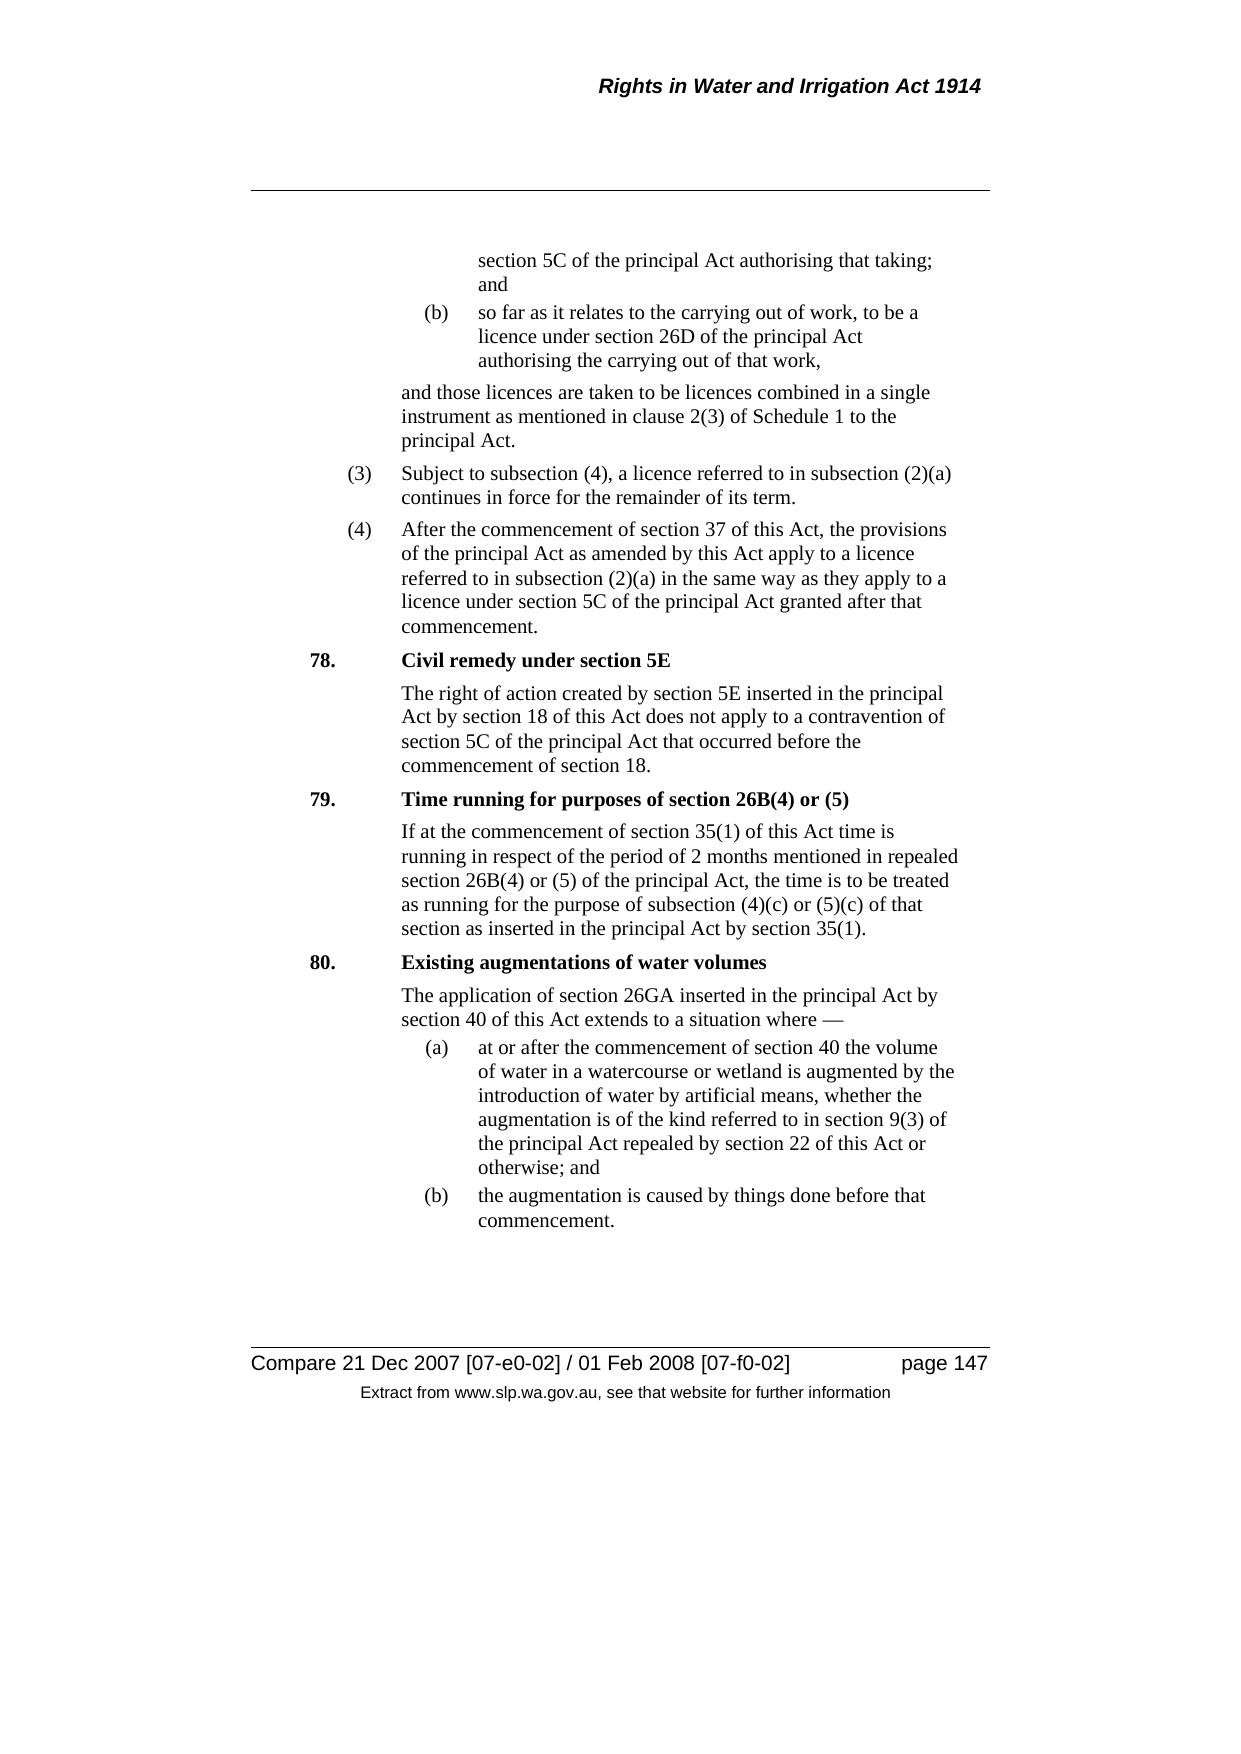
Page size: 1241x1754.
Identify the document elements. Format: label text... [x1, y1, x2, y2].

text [389, 247, 960, 296]
subtitle 78. Civil remedy under section 5E [309, 648, 960, 672]
text (b) so far as it relates to the carrying out of work, to be a licence under section 26D of the principal Act authorising the carrying out of that work, [389, 300, 960, 372]
text (a) at or after the commencement of section 40 the volume of water in a watercourse or wetland is augmented by the introduction of water by artificial means, whether the augmentation is of the kind referred to in section 9(3) of the principal Act repealed by section 22 of this Act or otherwise; and [389, 1035, 960, 1179]
subtitle 79. Time running for purposes of section 26B(4) or (5) [309, 787, 960, 811]
text and those licences are taken to be licences combined in a single instrument as mentioned in clause 2(3) of Schedule 1 to the principal Act. [312, 380, 960, 452]
subtitle 80. Existing augmentations of water volumes [309, 950, 960, 974]
text If at the commencement of section 35(1) of this Act time is running in respect of the period of 2 months mentioned in repealed section 26B(4) or (5) of the principal Act, the time is to be treated as running for the purpose of subsection (4)(c) or (5)(c) of that section as inserted in the principal Act by section 35(1). [312, 819, 960, 940]
text (4) After the commencement of section 37 of this Act, the provisions of the principal Act as amended by this Act apply to a licence referred to in subsection (2)(a) in the same way as they apply to a licence under section 5C of the principal Act granted after that commencement. [312, 517, 960, 638]
text (b) the augmentation is caused by things done before that commencement. [389, 1183, 960, 1232]
text The application of section 26GA inserted in the principal Act by section 40 of this Act extends to a situation where — [312, 983, 960, 1031]
text (3) Subject to subsection (4), a licence referred to in subsection (2)(a) continues in force for the remainder of its term. [312, 461, 960, 509]
text The right of action created by section 5E inserted in the principal Act by section 18 of this Act does not apply to a contravention of section 5C of the principal Act that occurred before the commencement of section 18. [312, 680, 960, 777]
